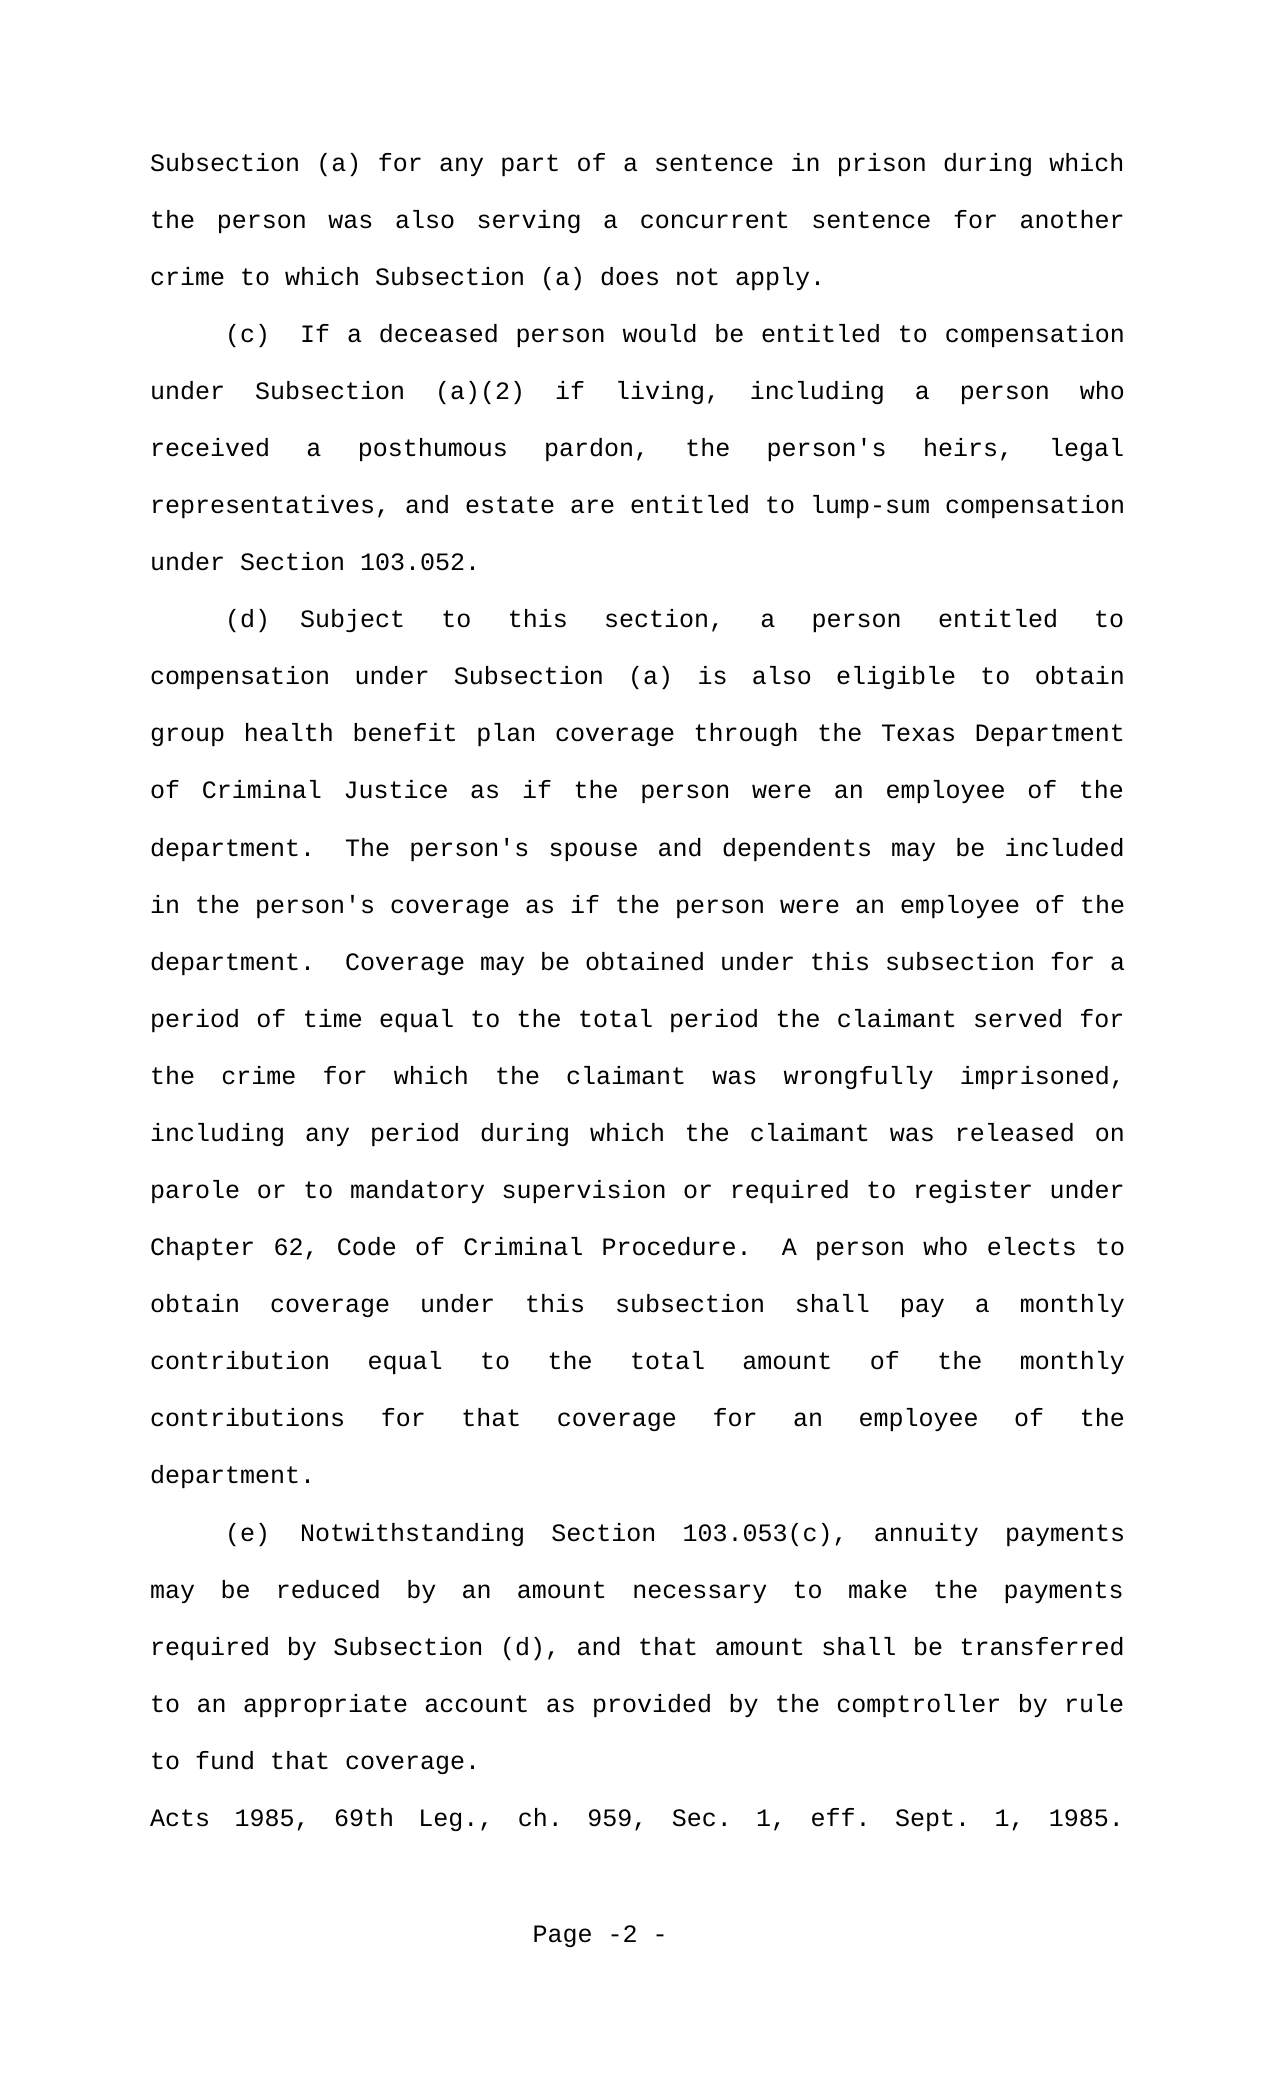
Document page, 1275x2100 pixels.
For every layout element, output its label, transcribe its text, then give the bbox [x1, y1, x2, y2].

text (d) Subject to this section, a person entitled to compensation under Subsection (a) is also eligible to obtain group health benefit plan coverage through the Texas Department of Criminal Justice as if the person were an employee of the department. The person's spouse and dependents may be included in the person's coverage as if the person were an employee of the department. Coverage may be obtained under this subsection for a period of time equal to the total period the claimant served for the crime for which the claimant was wrongfully imprisoned, including any period during which the claimant was released on parole or to mandatory supervision or required to register under Chapter 62, Code of Criminal Procedure. A person who elects to obtain coverage under this subsection shall pay a monthly contribution equal to the total amount of the monthly contributions for that coverage for an employee of the department. [150, 607, 1125, 1491]
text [150, 150, 1125, 293]
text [150, 1805, 1125, 1834]
text (c) If a deceased person would be entitled to compensation under Subsection (a)(2) if living, including a person who received a posthumous pardon, the person's heirs, legal representatives, and estate are entitled to lump-sum compensation under Section 103.052. [150, 321, 1125, 578]
text (e) Notwithstanding Section 103.053(c), annuity payments may be reduced by an amount necessary to make the payments required by Subsection (d), and that amount shall be transferred to an appropriate account as provided by the comptroller by rule to fund that coverage. [150, 1520, 1125, 1777]
